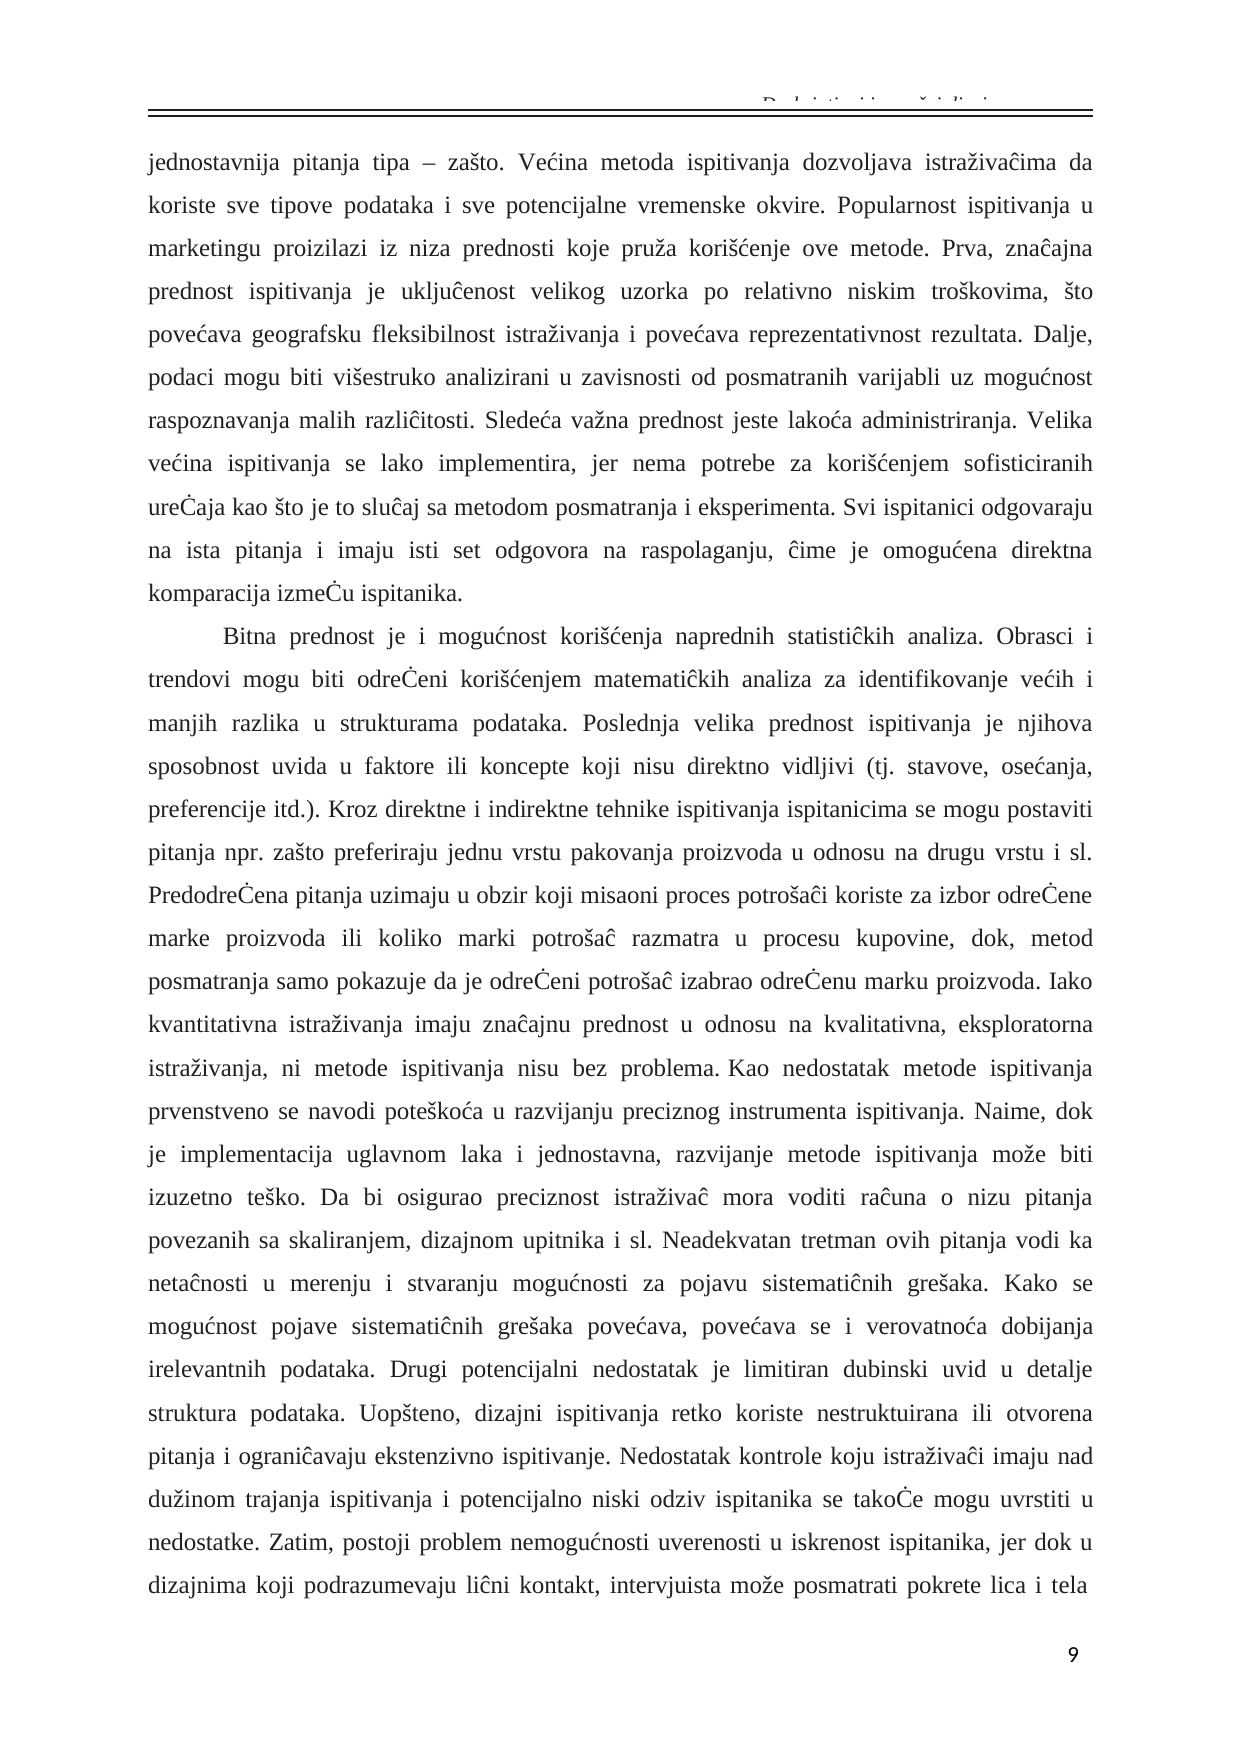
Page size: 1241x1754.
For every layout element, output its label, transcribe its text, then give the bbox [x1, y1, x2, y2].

text Bitna prednost je i mogućnost korišćenja naprednih statistiĉkih analiza. Obrasci i trendovi mogu biti odreĊeni korišćenjem matematiĉkih analiza za identifikovanje većih i manjih razlika u strukturama podataka. Poslednja velika prednost ispitivanja je njihova sposobnost uvida u faktore ili koncepte koji nisu direktno vidljivi (tj. stavove, osećanja, preferencije itd.). Kroz direktne i indirektne tehnike ispitivanja ispitanicima se mogu postaviti pitanja npr. zašto preferiraju jednu vrstu pakovanja proizvoda u odnosu na drugu vrstu i sl. PredodreĊena pitanja uzimaju u obzir koji misaoni proces potrošaĉi koriste za izbor odreĊene marke proizvoda ili koliko marki potrošaĉ razmatra u procesu kupovine, dok, metod posmatranja samo pokazuje da je odreĊeni potrošaĉ izabrao odreĊenu marku proizvoda. Iako kvantitativna istraživanja imaju znaĉajnu prednost u odnosu na kvalitativna, eksploratorna istraživanja, ni metode ispitivanja nisu bez problema. Kao nedostatak metode ispitivanja prvenstveno se navodi poteškoća u razvijanju preciznog instrumenta ispitivanja. Naime, dok je implementacija uglavnom laka i jednostavna, razvijanje metode ispitivanja može biti izuzetno teško. Da bi osigurao preciznost istraživaĉ mora voditi raĉuna o nizu pitanja povezanih sa skaliranjem, dizajnom upitnika i sl. Neadekvatan tretman ovih pitanja vodi ka netaĉnosti u merenju i stvaranju mogućnosti za pojavu sistematiĉnih grešaka. Kako se mogućnost pojave sistematiĉnih grešaka povećava, povećava se i verovatnoća dobijanja irelevantnih podataka. Drugi potencijalni nedostatak je limitiran dubinski uvid u detalje struktura podataka. Uopšteno, dizajni ispitivanja retko koriste nestruktuirana ili otvorena pitanja i ograniĉavaju ekstenzivno ispitivanje. Nedostatak kontrole koju istraživaĉi imaju nad dužinom trajanja ispitivanja i potencijalno niski odziv ispitanika se takoĊe mogu uvrstiti u nedostatke. Zatim, postoji problem nemogućnosti uverenosti u iskrenost ispitanika, jer dok u dizajnima koji podrazumevaju liĉni kontakt, intervjuista može posmatrati pokrete lica i tela [148, 621, 1093, 1599]
text jednostavnija pitanja tipa – zašto. Većina metoda ispitivanja dozvoljava istraživaĉima da koriste sve tipove podataka i sve potencijalne vremenske okvire. Popularnost ispitivanja u marketingu proizilazi iz niza prednosti koje pruža korišćenje ove metode. Prva, znaĉajna prednost ispitivanja je ukljuĉenost velikog uzorka po relativno niskim troškovima, što povećava geografsku fleksibilnost istraživanja i povećava reprezentativnost rezultata. Dalje, podaci mogu biti višestruko analizirani u zavisnosti od posmatranih varijabli uz mogućnost raspoznavanja malih razliĉitosti. Sledeća važna prednost jeste lakoća administriranja. Velika većina ispitivanja se lako implementira, jer nema potrebe za korišćenjem sofisticiranih ureĊaja kao što je to sluĉaj sa metodom posmatranja i eksperimenta. Svi ispitanici odgovaraju na ista pitanja i imaju isti set odgovora na raspolaganju, ĉime je omogućena direktna komparacija izmeĊu ispitanika. [148, 147, 1093, 607]
